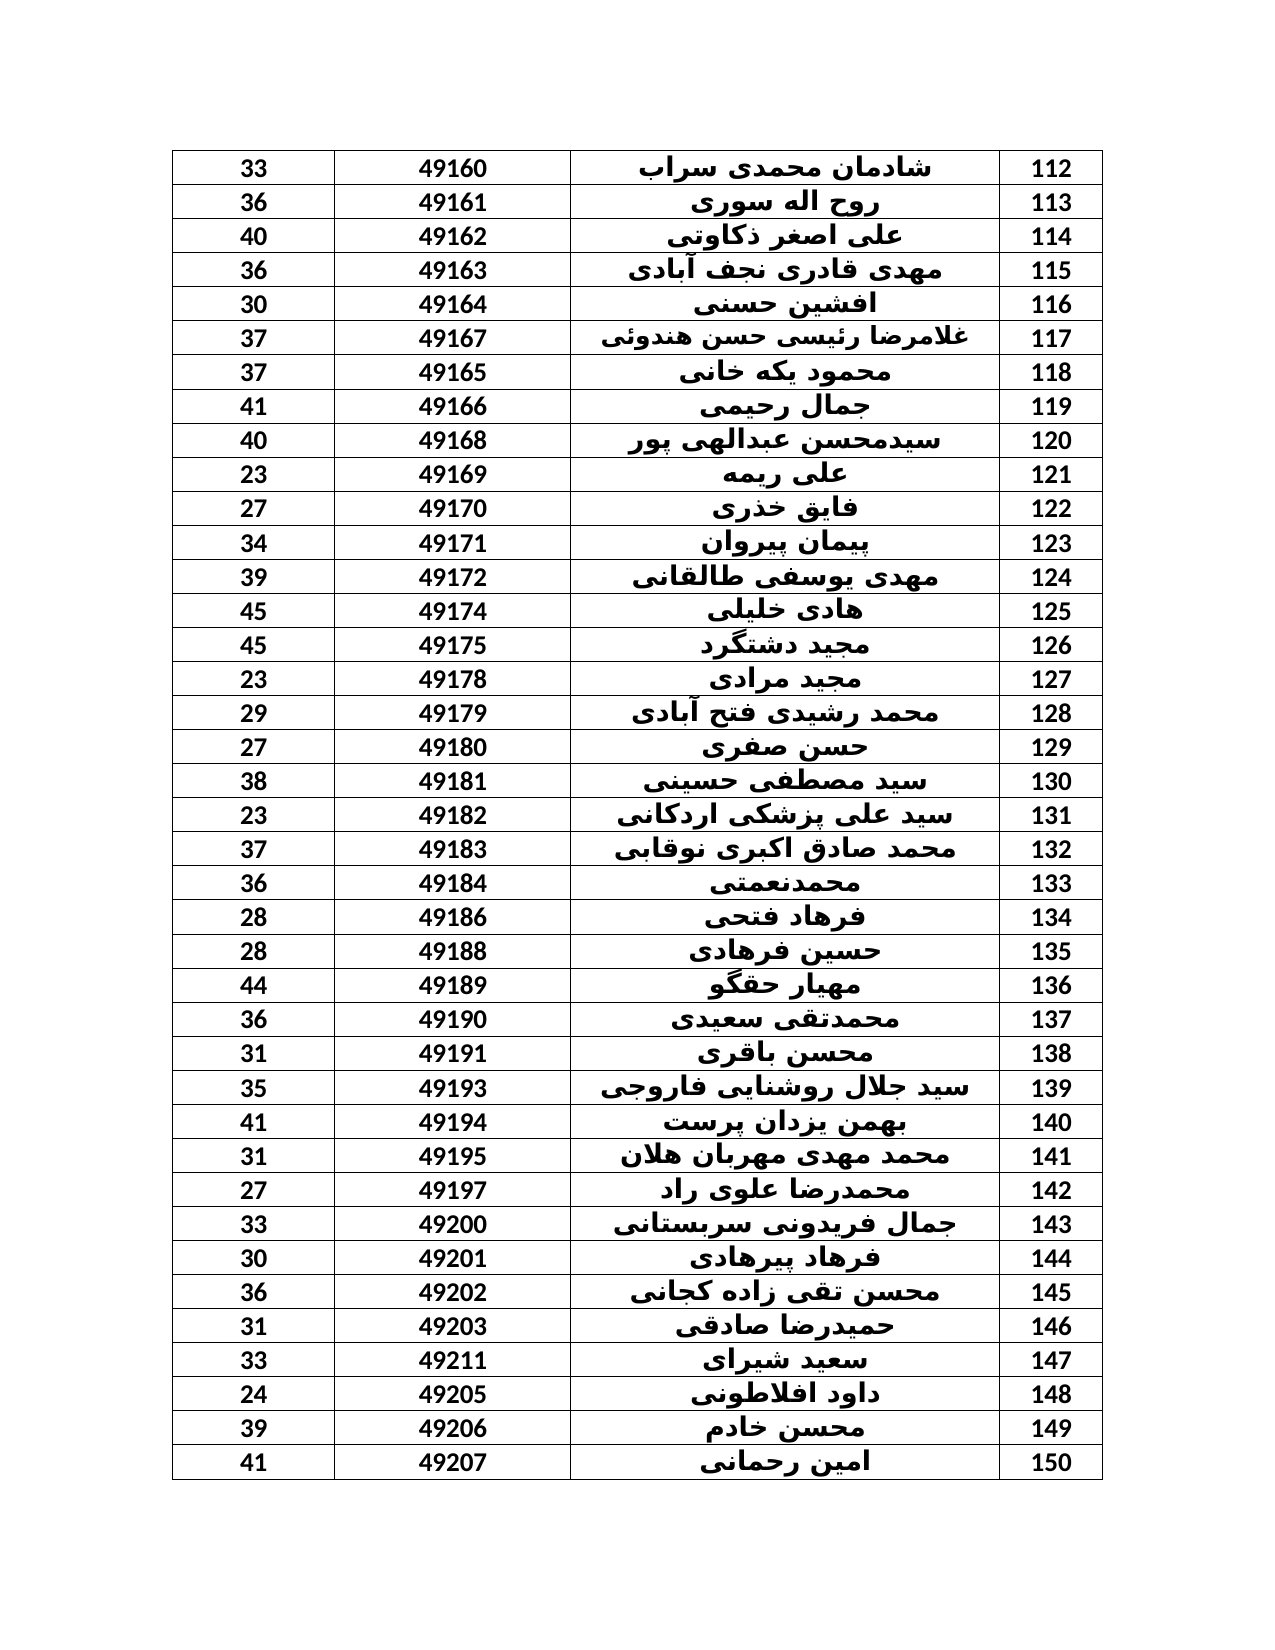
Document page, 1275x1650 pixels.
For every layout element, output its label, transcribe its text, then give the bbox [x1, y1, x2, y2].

table_cell 23 [173, 798, 334, 831]
table_cell 49182 [335, 798, 570, 831]
table_cell 138 [1000, 1037, 1102, 1070]
table_cell 29 [173, 696, 334, 729]
table_cell 49170 [335, 492, 570, 525]
table_cell 49193 [335, 1071, 570, 1104]
table_cell 49181 [335, 764, 570, 797]
table_cell محمد صادق اکبری نوقابی [571, 832, 999, 865]
table_cell 23 [173, 458, 334, 491]
table_cell 49162 [335, 219, 570, 252]
table_cell مهیار حقگو [571, 969, 999, 1002]
table_cell 27 [173, 730, 334, 763]
table_cell 39 [173, 560, 334, 593]
table_cell 41 [173, 390, 334, 422]
table_cell 36 [173, 1003, 334, 1036]
table_cell مجید مرادی [571, 662, 999, 695]
table_cell داود افلاطونی [571, 1377, 999, 1410]
table_cell 49179 [335, 696, 570, 729]
table_cell 49161 [335, 185, 570, 218]
table_cell 49168 [335, 424, 570, 457]
table_cell 139 [1000, 1071, 1102, 1104]
table_cell 41 [173, 1445, 334, 1478]
table_cell محمود یکه خانی [571, 355, 999, 388]
table_cell 115 [1000, 253, 1102, 286]
table_cell 143 [1000, 1207, 1102, 1240]
table_cell سید علی پزشکی اردکانی [571, 798, 999, 831]
table_cell حسین فرهادی [571, 935, 999, 967]
table_cell 131 [1000, 798, 1102, 831]
table_cell 49175 [335, 628, 570, 661]
table_cell حمیدرضا صادقی [571, 1309, 999, 1342]
table_cell 24 [173, 1377, 334, 1410]
table_cell 49203 [335, 1309, 570, 1342]
table_cell 36 [173, 253, 334, 286]
table_cell غلامرضا رئیسی حسن هندوئی [571, 321, 999, 354]
table_cell فرهاد فتحی [571, 900, 999, 933]
table_cell محسن خادم [571, 1411, 999, 1444]
table_cell 49186 [335, 900, 570, 933]
table_cell 49174 [335, 594, 570, 627]
table_cell 41 [173, 1105, 334, 1138]
table_cell 28 [173, 900, 334, 933]
table_cell 49180 [335, 730, 570, 763]
table_cell 49183 [335, 832, 570, 865]
table_cell 49167 [335, 321, 570, 354]
table_cell پیمان پیروان [571, 526, 999, 559]
table_cell 128 [1000, 696, 1102, 729]
table_cell 37 [173, 355, 334, 388]
table_cell 31 [173, 1309, 334, 1342]
table_cell محمدرضا علوی راد [571, 1173, 999, 1206]
table_cell هادی خلیلی [571, 594, 999, 627]
table_cell حسن صفری [571, 730, 999, 763]
table_cell فرهاد پیرهادی [571, 1241, 999, 1274]
table_cell محمد رشیدی فتح آبادی [571, 696, 999, 729]
table_cell 147 [1000, 1343, 1102, 1376]
table_cell 116 [1000, 287, 1102, 320]
table_cell افشین حسنی [571, 287, 999, 320]
table_cell 113 [1000, 185, 1102, 218]
table_cell 144 [1000, 1241, 1102, 1274]
table_cell سید جلال روشنایی فاروجی [571, 1071, 999, 1104]
table_cell 137 [1000, 1003, 1102, 1036]
table_cell 45 [173, 628, 334, 661]
table_cell 148 [1000, 1377, 1102, 1410]
table_cell 34 [173, 526, 334, 559]
table_cell 133 [1000, 866, 1102, 899]
table_cell محمدنعمتی [571, 866, 999, 899]
table_cell 127 [1000, 662, 1102, 695]
table_cell 38 [173, 764, 334, 797]
table_cell 49200 [335, 1207, 570, 1240]
table_cell 130 [1000, 764, 1102, 797]
table_cell 49202 [335, 1275, 570, 1308]
table_cell 123 [1000, 526, 1102, 559]
table_cell علی ریمه [571, 458, 999, 491]
table_cell 49194 [335, 1105, 570, 1138]
table_cell 30 [173, 287, 334, 320]
table_cell 49206 [335, 1411, 570, 1444]
table_cell 35 [173, 1071, 334, 1104]
table_cell محسن تقی زاده کجانی [571, 1275, 999, 1308]
table_cell 135 [1000, 935, 1102, 967]
table_cell 125 [1000, 594, 1102, 627]
table_cell 117 [1000, 321, 1102, 354]
table_cell محسن باقری [571, 1037, 999, 1070]
table_cell 141 [1000, 1139, 1102, 1172]
table_cell 118 [1000, 355, 1102, 388]
table_cell 49201 [335, 1241, 570, 1274]
table_cell 146 [1000, 1309, 1102, 1342]
table_cell 49211 [335, 1343, 570, 1376]
table_cell 33 [173, 1343, 334, 1376]
table_cell 129 [1000, 730, 1102, 763]
table_cell 45 [173, 594, 334, 627]
table_cell 49197 [335, 1173, 570, 1206]
table_cell 112 [1000, 151, 1102, 184]
table_cell 140 [1000, 1105, 1102, 1138]
table_cell 37 [173, 832, 334, 865]
table_cell سید مصطفی حسینی [571, 764, 999, 797]
table_cell 134 [1000, 900, 1102, 933]
table_cell 136 [1000, 969, 1102, 1002]
table_cell 36 [173, 866, 334, 899]
table_cell 31 [173, 1037, 334, 1070]
table_cell 120 [1000, 424, 1102, 457]
table_cell جمال رحیمی [571, 390, 999, 422]
table_cell 145 [1000, 1275, 1102, 1308]
table_cell فایق خذری [571, 492, 999, 525]
table_cell 33 [173, 1207, 334, 1240]
table_cell 36 [173, 1275, 334, 1308]
table_cell 49172 [335, 560, 570, 593]
table_cell 27 [173, 1173, 334, 1206]
table_cell 49188 [335, 935, 570, 967]
table_cell 142 [1000, 1173, 1102, 1206]
table_cell مهدی یوسفی طالقانی [571, 560, 999, 593]
table_cell امین رحمانی [571, 1445, 999, 1478]
table_cell بهمن یزدان پرست [571, 1105, 999, 1138]
table_cell 121 [1000, 458, 1102, 491]
table_cell 119 [1000, 390, 1102, 422]
table_cell 49195 [335, 1139, 570, 1172]
table_cell 36 [173, 185, 334, 218]
table_cell 49160 [335, 151, 570, 184]
table_cell 49190 [335, 1003, 570, 1036]
table_cell روح اله سوری [571, 185, 999, 218]
table_cell 40 [173, 219, 334, 252]
table_cell علی اصغر ذکاوتی [571, 219, 999, 252]
table_cell سعید شیرای [571, 1343, 999, 1376]
table_cell 49165 [335, 355, 570, 388]
table_cell 27 [173, 492, 334, 525]
table_cell 39 [173, 1411, 334, 1444]
table_cell 114 [1000, 219, 1102, 252]
table_cell 49166 [335, 390, 570, 422]
table_cell مجید دشتگرد [571, 628, 999, 661]
table_cell 49169 [335, 458, 570, 491]
table_cell 33 [173, 151, 334, 184]
table_cell 49205 [335, 1377, 570, 1410]
table_cell 150 [1000, 1445, 1102, 1478]
table_cell 37 [173, 321, 334, 354]
table_cell 30 [173, 1241, 334, 1274]
table_cell 31 [173, 1139, 334, 1172]
table_cell 49189 [335, 969, 570, 1002]
table_cell 124 [1000, 560, 1102, 593]
table_cell 49184 [335, 866, 570, 899]
table_cell سیدمحسن عبدالهی پور [571, 424, 999, 457]
table_cell 49164 [335, 287, 570, 320]
table_cell 126 [1000, 628, 1102, 661]
table_cell 132 [1000, 832, 1102, 865]
table_cell 49178 [335, 662, 570, 695]
table_cell 40 [173, 424, 334, 457]
table_cell 49163 [335, 253, 570, 286]
table_cell 49171 [335, 526, 570, 559]
table_cell جمال فریدونی سربستانی [571, 1207, 999, 1240]
table_cell 122 [1000, 492, 1102, 525]
table_cell محمد مهدی مهربان هلان [571, 1139, 999, 1172]
table_cell مهدی قادری نجف آبادی [571, 253, 999, 286]
table_cell شادمان محمدی سراب [571, 151, 999, 184]
table_cell 23 [173, 662, 334, 695]
table_cell 49191 [335, 1037, 570, 1070]
table_cell محمدتقی سعیدی [571, 1003, 999, 1036]
table_cell 49207 [335, 1445, 570, 1478]
table_cell 149 [1000, 1411, 1102, 1444]
table_cell 44 [173, 969, 334, 1002]
table_cell 28 [173, 935, 334, 967]
